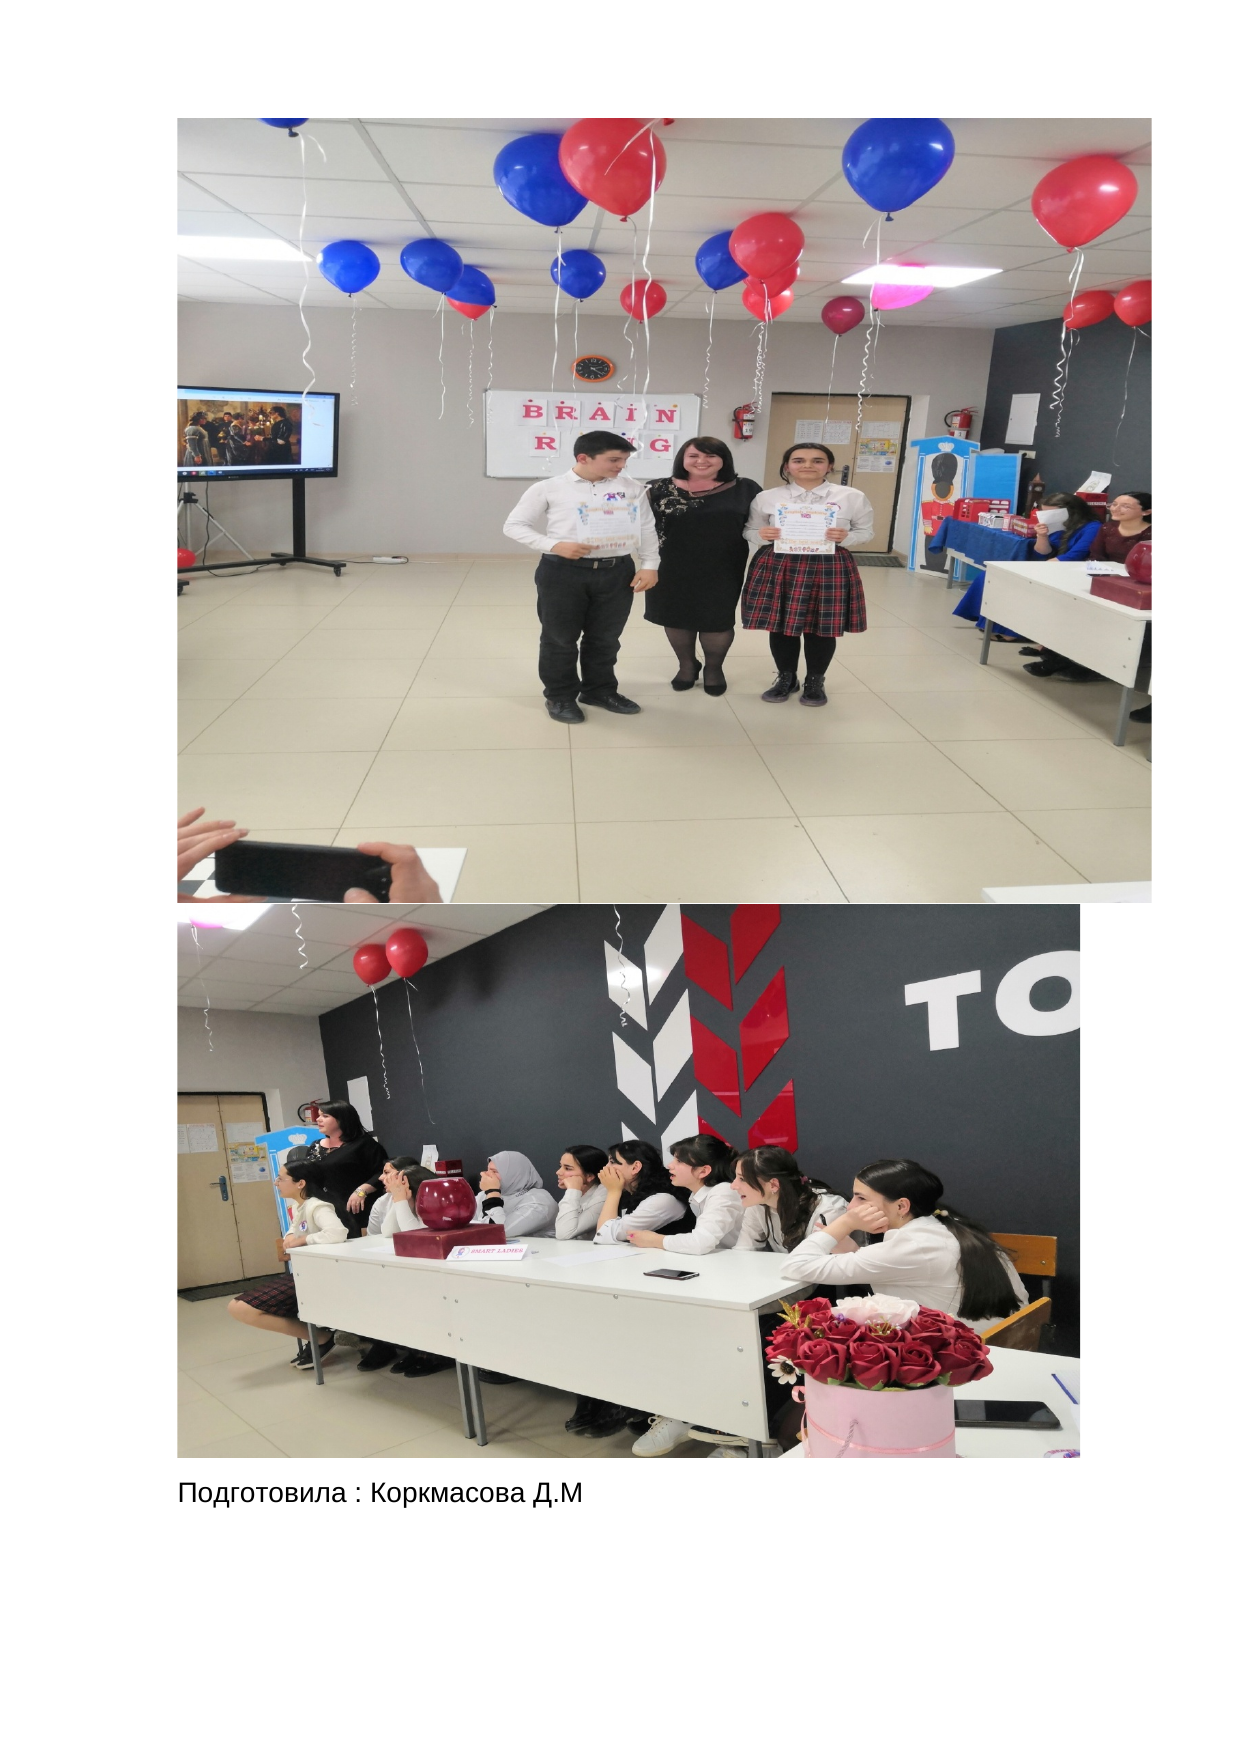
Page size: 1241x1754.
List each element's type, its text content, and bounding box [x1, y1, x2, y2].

picture [177, 904, 1081, 1458]
text Подготовила : Коркмасова Д.М [177, 1476, 1152, 1509]
picture [177, 118, 1152, 903]
